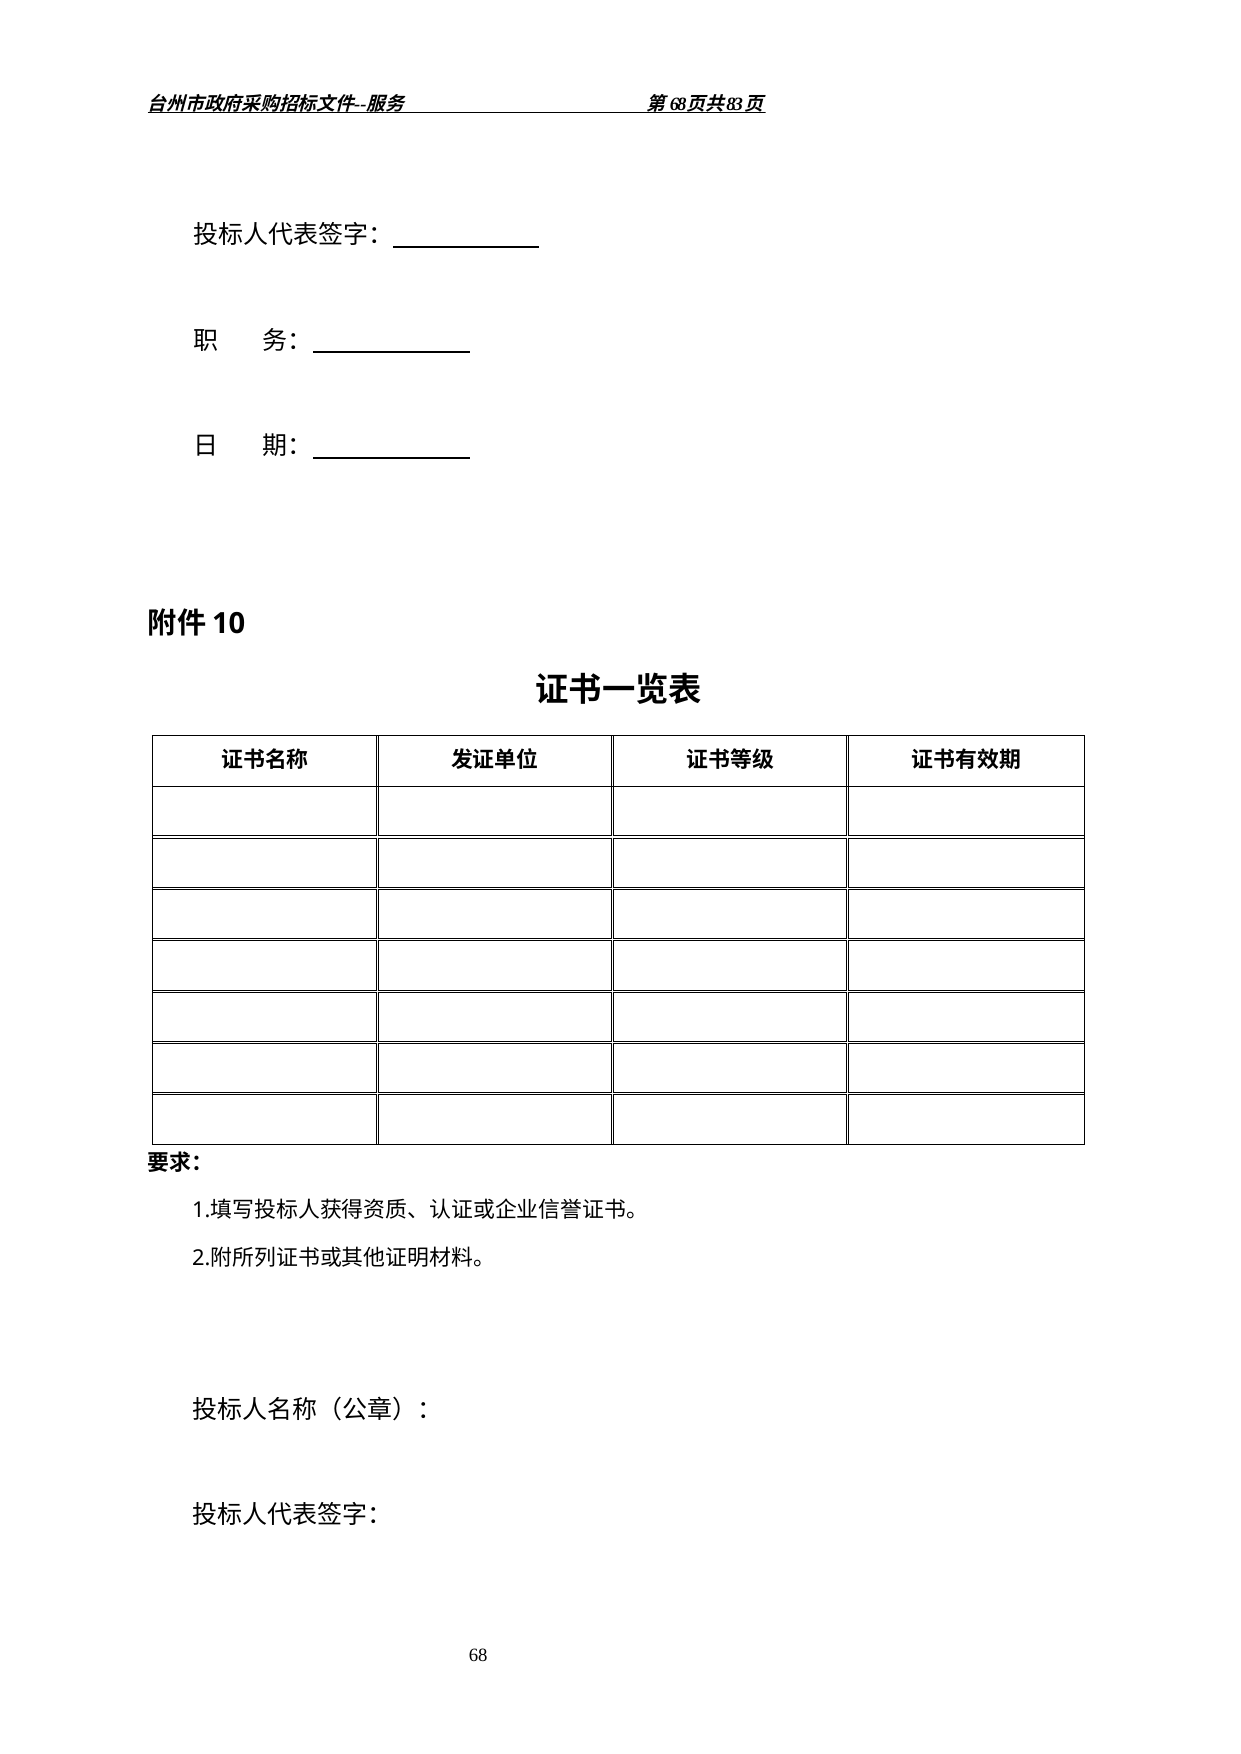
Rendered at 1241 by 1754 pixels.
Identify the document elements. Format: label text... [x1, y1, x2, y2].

text 投标人代表签字： [148, 215, 1089, 251]
table_cell [379, 890, 611, 938]
table_cell [849, 941, 1084, 989]
table_cell [379, 839, 611, 887]
text 职 务： [148, 320, 1089, 357]
table_cell [379, 1044, 611, 1092]
table_cell [849, 1095, 1084, 1143]
table_cell [153, 993, 376, 1041]
table_cell [614, 993, 846, 1041]
table_cell [379, 787, 611, 835]
table_cell [379, 941, 611, 989]
text 1.填写投标人获得资质、认证或企业信誉证书。 [148, 1192, 1089, 1224]
table_cell [614, 1044, 846, 1092]
table_cell [379, 1095, 611, 1143]
table_header 证书名称 [153, 736, 376, 786]
text 投标人名称（公章）： [148, 1389, 1089, 1426]
table_cell [379, 993, 611, 1041]
table_cell [849, 839, 1084, 887]
table_cell [849, 787, 1084, 835]
text 日 期： [148, 426, 1089, 462]
table_cell [614, 787, 846, 835]
table_cell [614, 1095, 846, 1143]
table_cell [153, 1095, 376, 1143]
table_cell [153, 941, 376, 989]
table_cell [849, 890, 1084, 938]
text 附件10 [148, 599, 1089, 642]
table_header 证书有效期 [849, 736, 1084, 786]
table_header 证书等级 [614, 736, 846, 786]
text 要求： [148, 1144, 1089, 1176]
table_cell [614, 839, 846, 887]
table_cell [153, 1044, 376, 1092]
text 2.附所列证书或其他证明材料。 [148, 1240, 1089, 1271]
table_cell [153, 787, 376, 835]
table_cell [153, 839, 376, 887]
text 证书一览表 [148, 663, 1089, 711]
table_cell [614, 890, 846, 938]
table_header 发证单位 [379, 736, 611, 786]
table_cell [849, 993, 1084, 1041]
text 投标人代表签字： [148, 1495, 1089, 1531]
table_cell [614, 941, 846, 989]
table_cell [153, 890, 376, 938]
table_cell [849, 1044, 1084, 1092]
